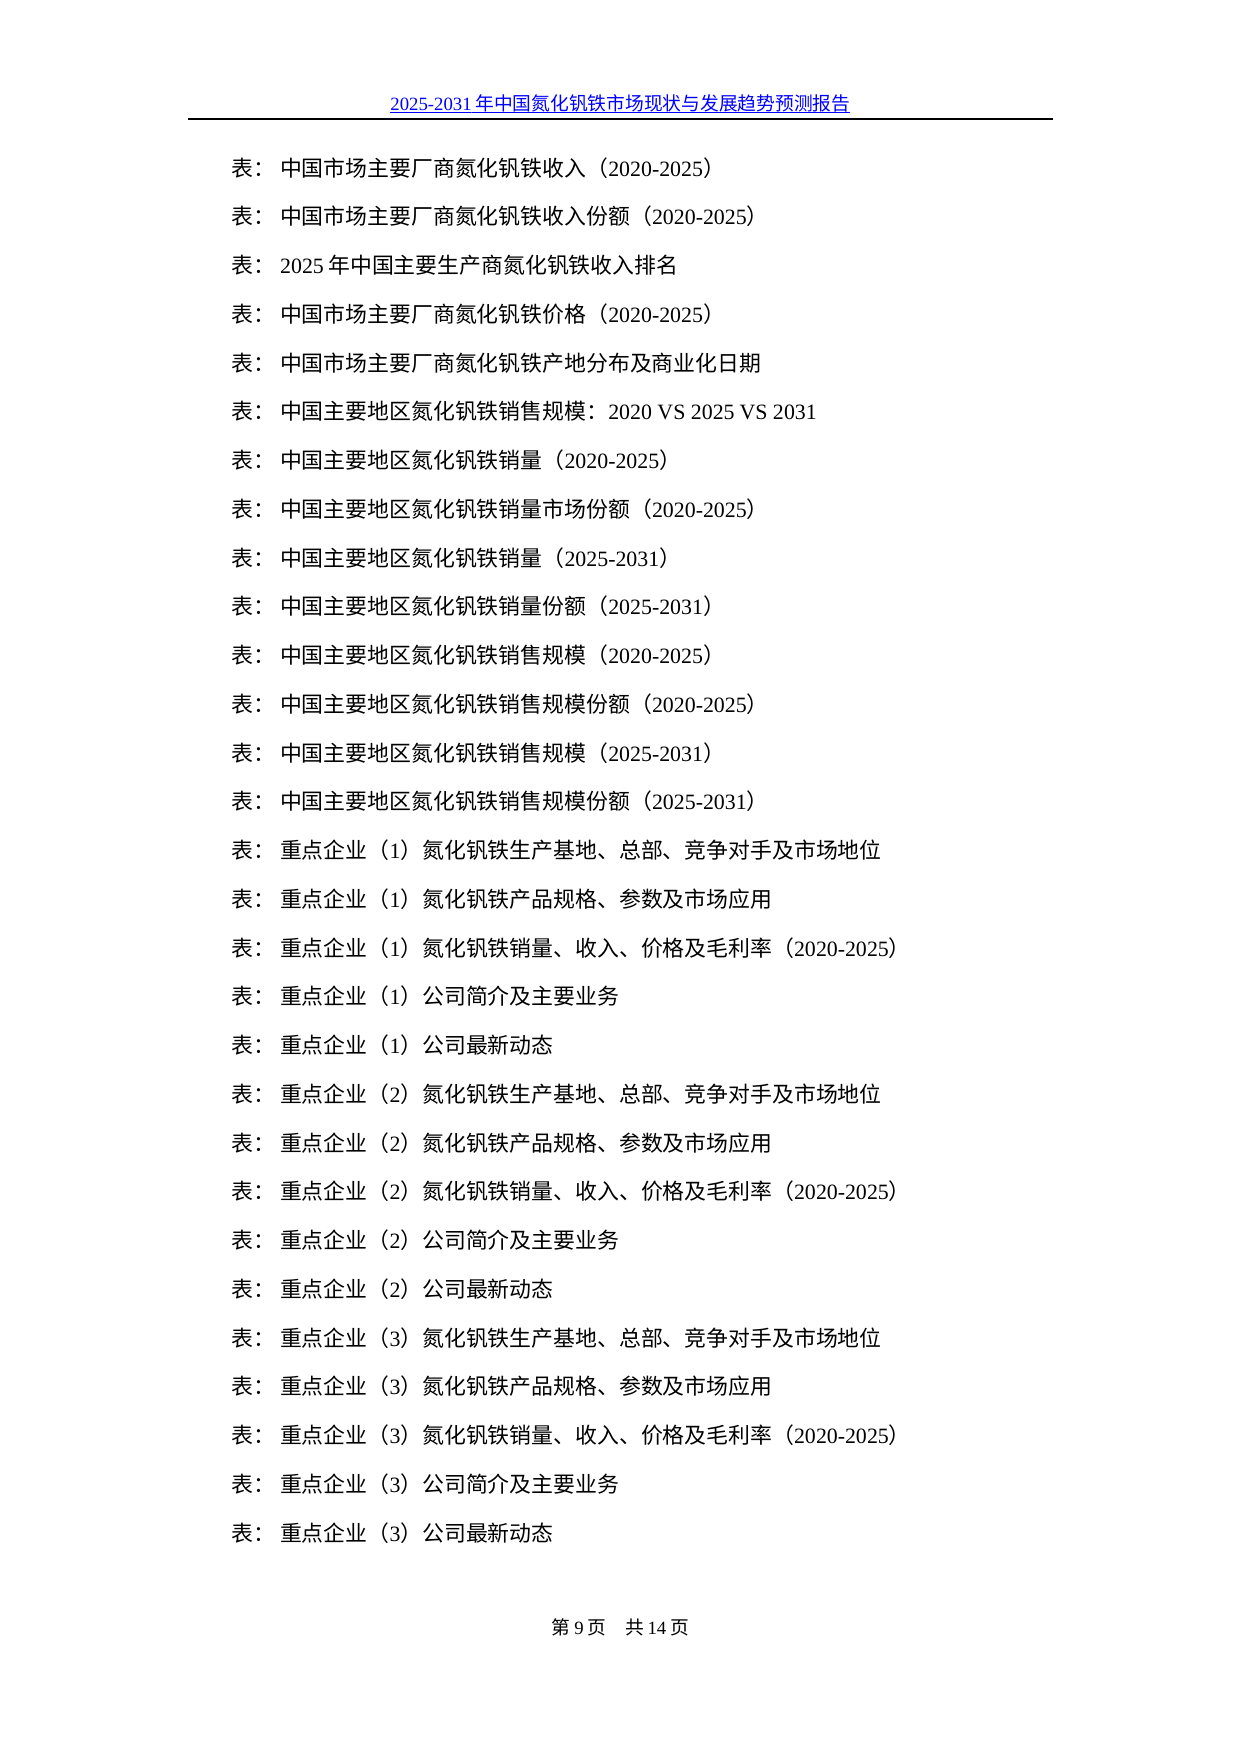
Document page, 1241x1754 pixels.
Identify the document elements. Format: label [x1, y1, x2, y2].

text [187, 150, 1053, 1548]
